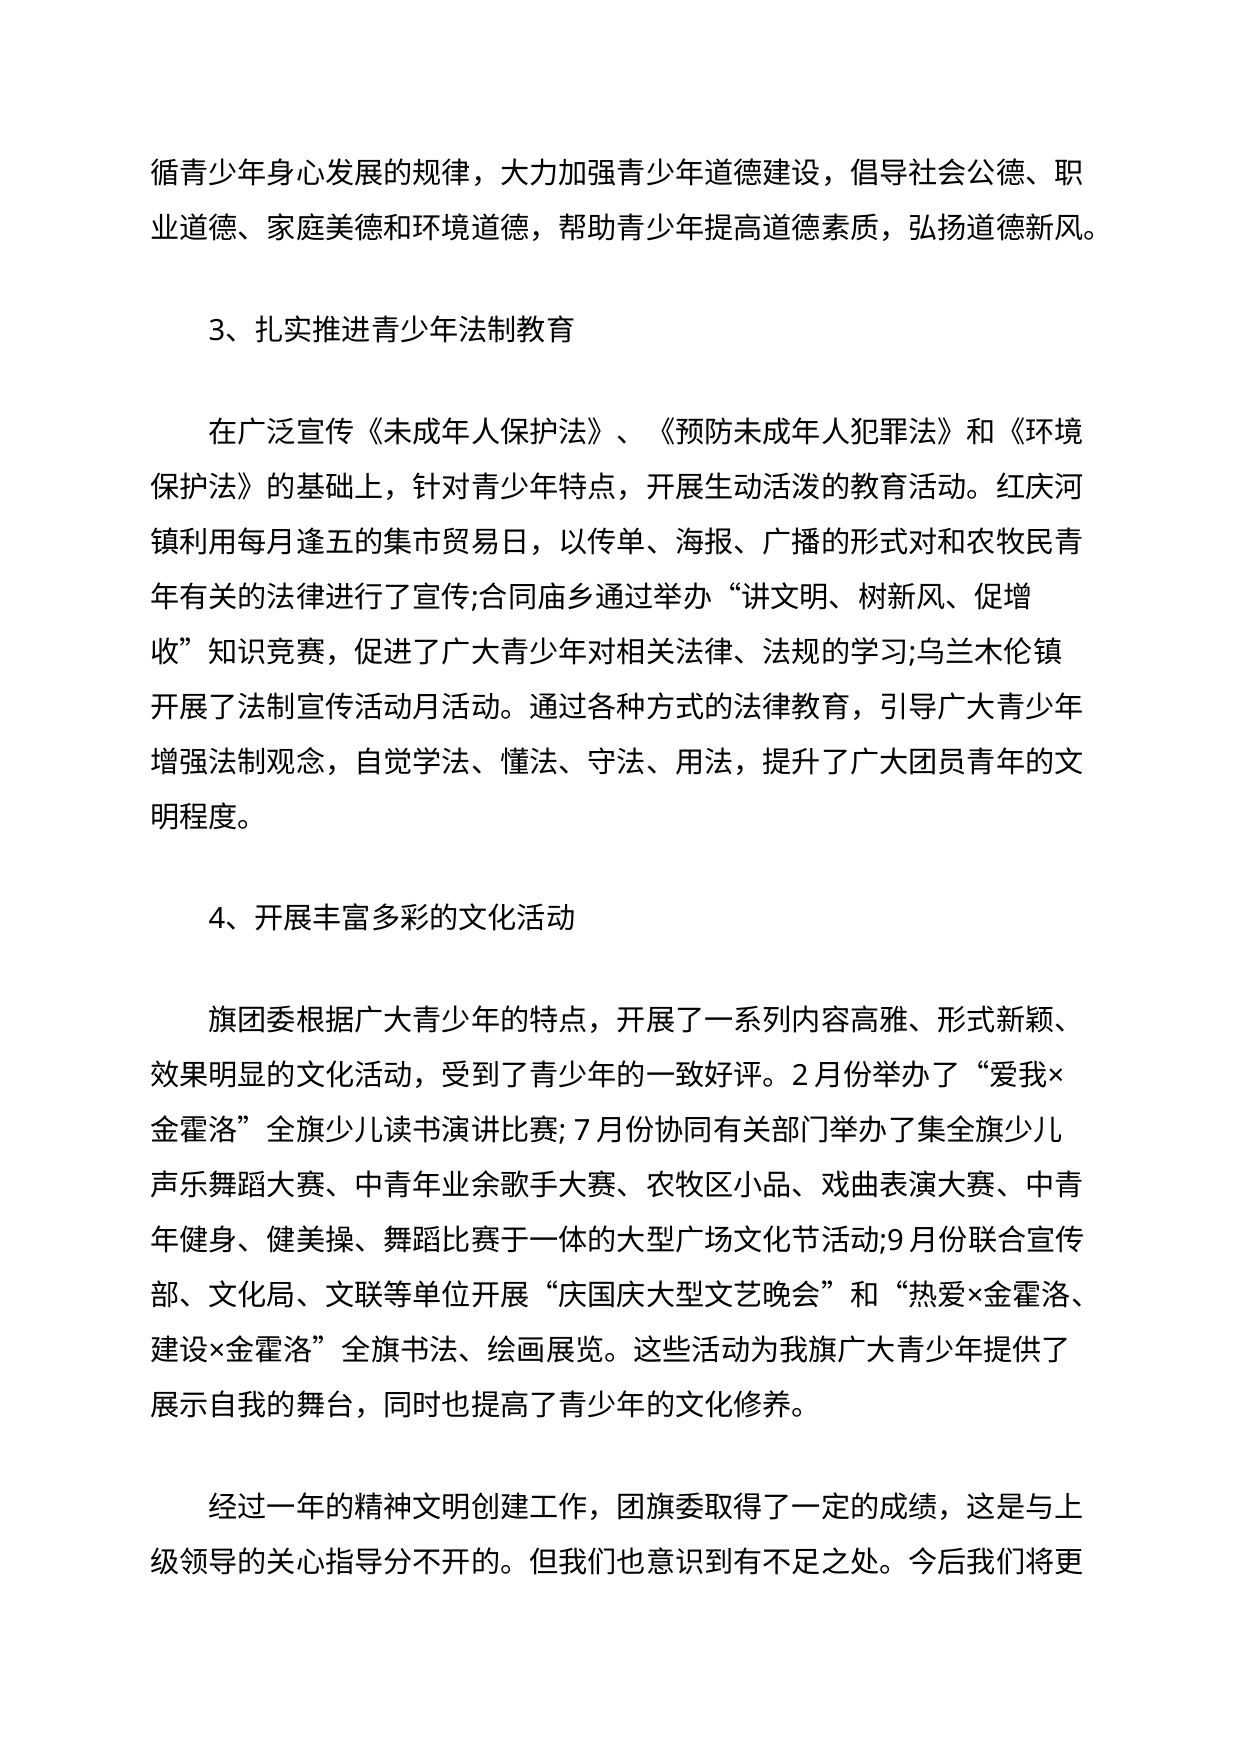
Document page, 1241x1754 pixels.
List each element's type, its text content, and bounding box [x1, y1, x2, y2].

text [150, 1483, 1090, 1581]
text 旗团委根据广大青少年的特点，开展了一系列内容高雅、形式新颖、效果明显的文化活动，受到了青少年的一致好评。2月份举办了“爱我×金霍洛”全旗少儿读书演讲比赛; 7月份协同有关部门举办了集全旗少儿声乐舞蹈大赛、中青年业余歌手大赛、农牧区小品、戏曲表演大赛、中青年健身、健美操、舞蹈比赛于一体的大型广场文化节活动;9月份联合宣传部、文化局、文联等单位开展“庆国庆大型文艺晚会”和“热爱×金霍洛、建设×金霍洛”全旗书法、绘画展览。这些活动为我旗广大青少年提供了展示自我的舞台，同时也提高了青少年的文化修养。 [150, 997, 1090, 1424]
text 4、开展丰富多彩的文化活动 [150, 895, 1090, 937]
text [150, 150, 1090, 247]
text 在广泛宣传《未成年人保护法》、《预防未成年人犯罪法》和《环境保护法》的基础上，针对青少年特点，开展生动活泼的教育活动。红庆河镇利用每月逢五的集市贸易日，以传单、海报、广播的形式对和农牧民青年有关的法律进行了宣传;合同庙乡通过举办“讲文明、树新风、促增收”知识竞赛，促进了广大青少年对相关法律、法规的学习;乌兰木伦镇开展了法制宣传活动月活动。通过各种方式的法律教育，引导广大青少年增强法制观念，自觉学法、懂法、守法、用法，提升了广大团员青年的文明程度。 [150, 409, 1090, 835]
text 3、扎实推进青少年法制教育 [150, 307, 1090, 349]
